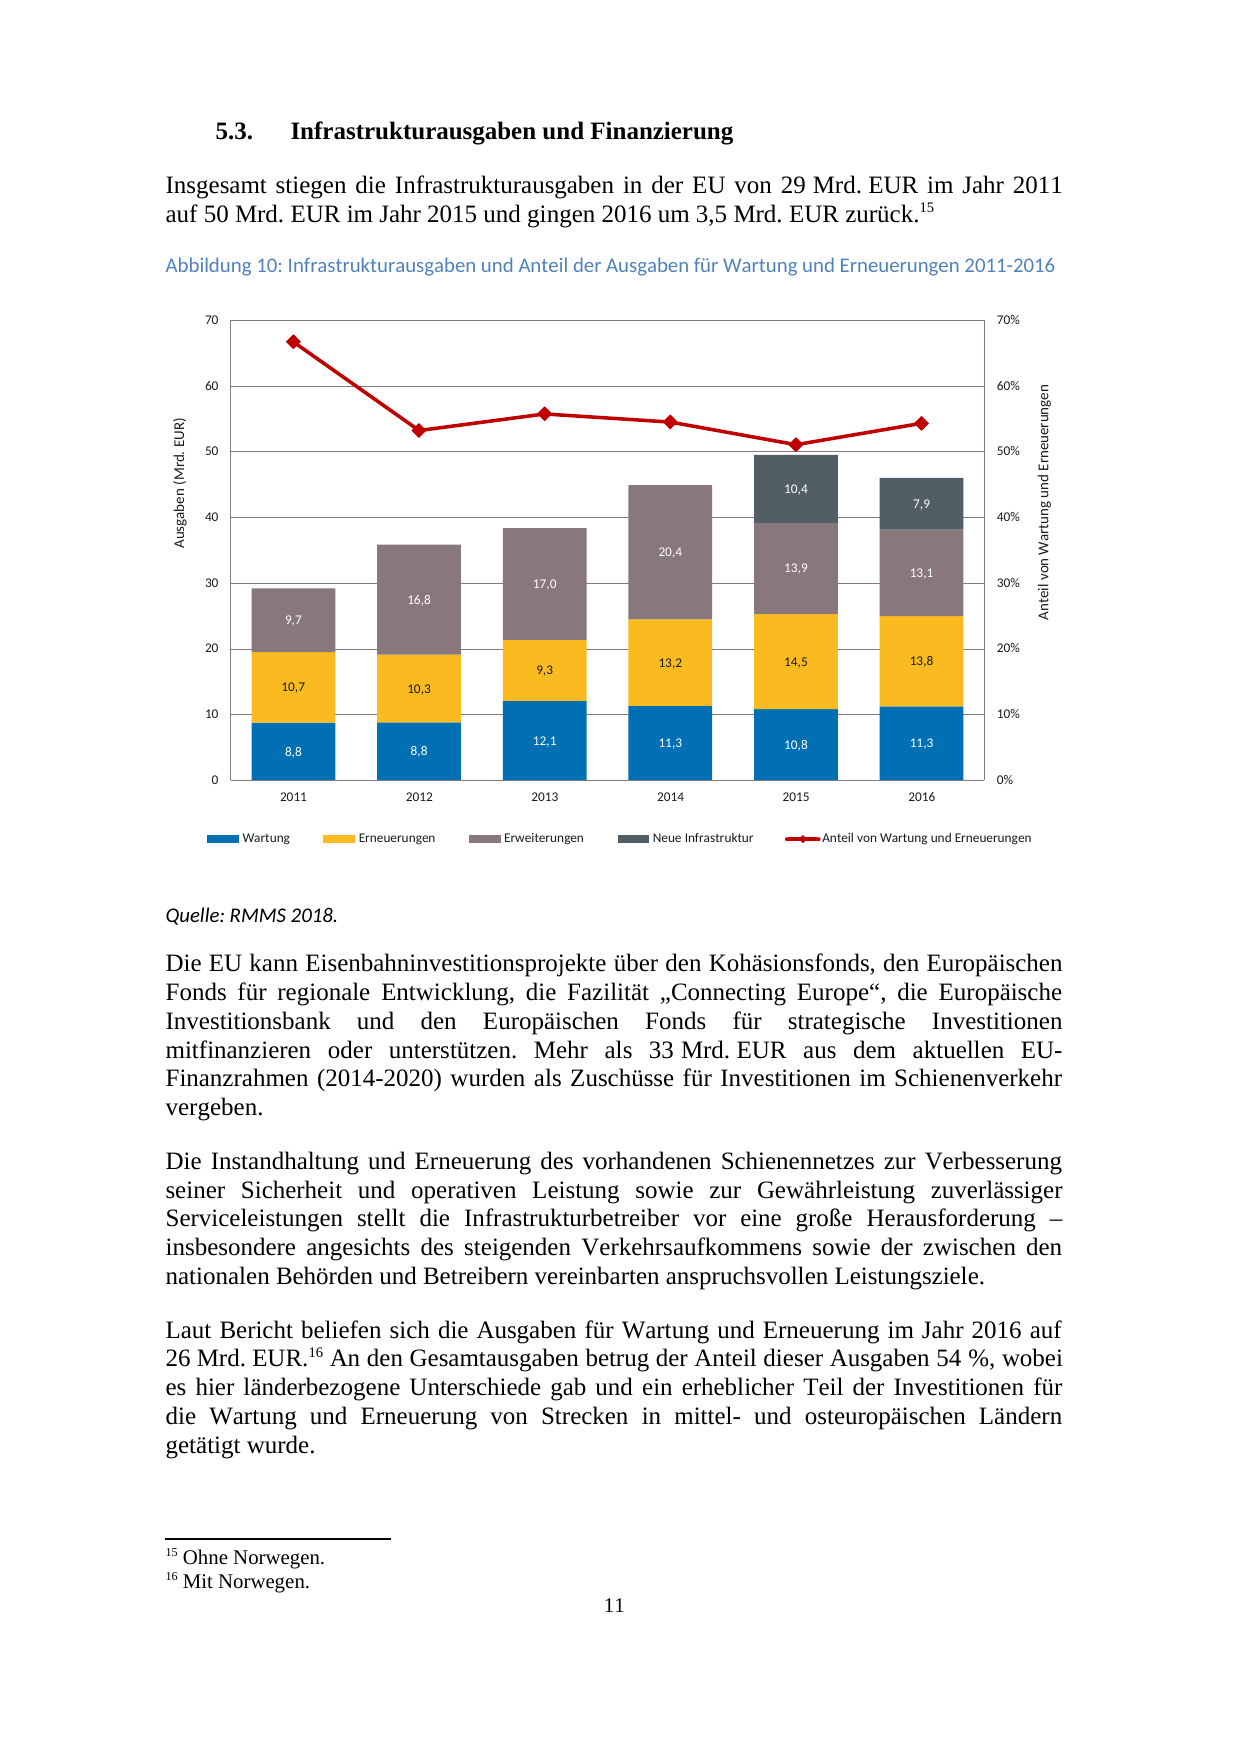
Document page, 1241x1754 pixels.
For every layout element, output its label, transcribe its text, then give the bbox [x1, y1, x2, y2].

text Quelle: RMMS 2018. [165, 902, 1063, 928]
text Infrastrukturausgaben und Finanzierung [215, 116, 1063, 145]
text Insgesamt stiegen die Infrastrukturausgaben in der EU von 29 Mrd. EUR im Jahr 2011 auf 50 Mrd. EUR im Jahr 2015 und gingen 2016 um 3,5 Mrd. EUR zurück. [165, 170, 1063, 228]
text Die EU kann Eisenbahninvestitionsprojekte über den Kohäsionsfonds, den Europäischen Fonds für regionale Entwicklung, die Fazilität „Connecting Europe“, die Europäische Investitionsbank und den Europäischen Fonds für strategische Investitionen mitfinanzieren oder unterstützen. Mehr als 33 Mrd. EUR aus dem aktuellen EU-Finanzrahmen (2014-2020) wurden als Zuschüsse für Investitionen im Schienenverkehr vergeben. [165, 948, 1063, 1121]
text Abbildung 10: Infrastrukturausgaben und Anteil der Ausgaben für Wartung und Erneuerungen 2011-2016 [165, 253, 1063, 278]
text Die Instandhaltung und Erneuerung des vorhandenen Schienennetzes zur Verbesserung seiner Sicherheit und operativen Leistung sowie zur Gewährleistung zuverlässiger Serviceleistungen stellt die Infrastrukturbetreiber vor eine große Herausforderung – insbesondere angesichts des steigenden Verkehrsaufkommens sowie der zwischen den nationalen Behörden und Betreibern vereinbarten anspruchsvollen Leistungsziele. [165, 1146, 1063, 1290]
text Laut Bericht beliefen sich die Ausgaben für Wartung und Erneuerung im Jahr 2016 auf 26 Mrd. EUR. An den Gesamtausgaben betrug der Anteil dieser Ausgaben 54 %, wobei es hier länderbezogene Unterschiede gab und ein erheblicher Teil der Investitionen für die Wartung und Erneuerung von Strecken in mittel- und osteuropäischen Ländern getätigt wurde. [165, 1315, 1063, 1458]
